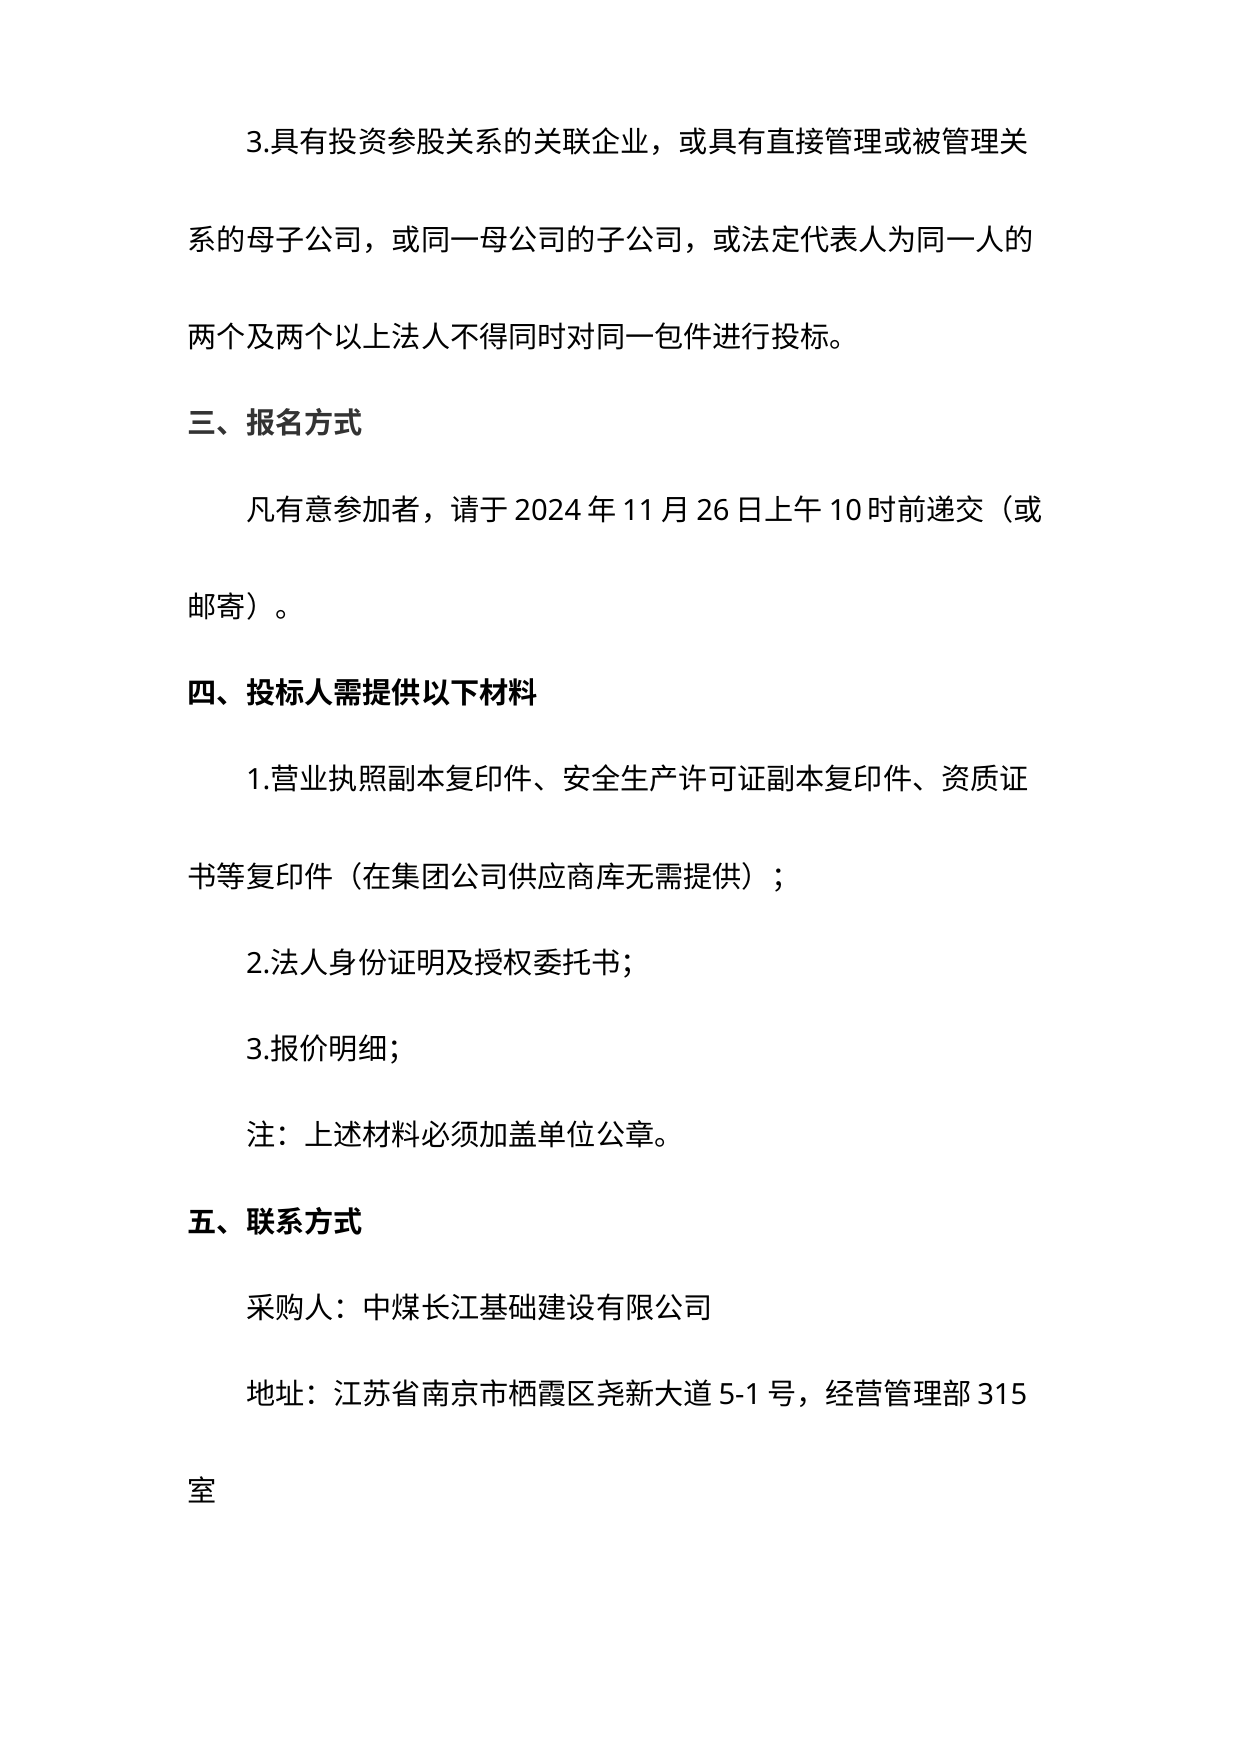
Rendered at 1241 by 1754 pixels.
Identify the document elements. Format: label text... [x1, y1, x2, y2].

text 四、投标人需提供以下材料 [187, 658, 1051, 723]
text 3.报价明细； [187, 1014, 1053, 1079]
text 地址：江苏省南京市栖霞区尧新大道5-1号，经营管理部315室 [187, 1359, 1053, 1522]
text 2.法人身份证明及授权委托书； [187, 928, 1053, 993]
text 凡有意参加者，请于2024年11月26日上午10时前递交（或邮寄）。 [187, 475, 1053, 637]
text 三、报名方式 [187, 389, 1053, 454]
text 1.营业执照副本复印件、安全生产许可证副本复印件、资质证书等复印件（在集团公司供应商库无需提供）； [187, 745, 1053, 907]
text 注：上述材料必须加盖单位公章。 [187, 1101, 1053, 1166]
text 3.具有投资参股关系的关联企业，或具有直接管理或被管理关系的母子公司，或同一母公司的子公司，或法定代表人为同一人的两个及两个以上法人不得同时对同一包件进行投标。 [187, 108, 1053, 368]
text 五、联系方式 [187, 1187, 1051, 1252]
text 采购人：中煤长江基础建设有限公司 [187, 1273, 1053, 1338]
